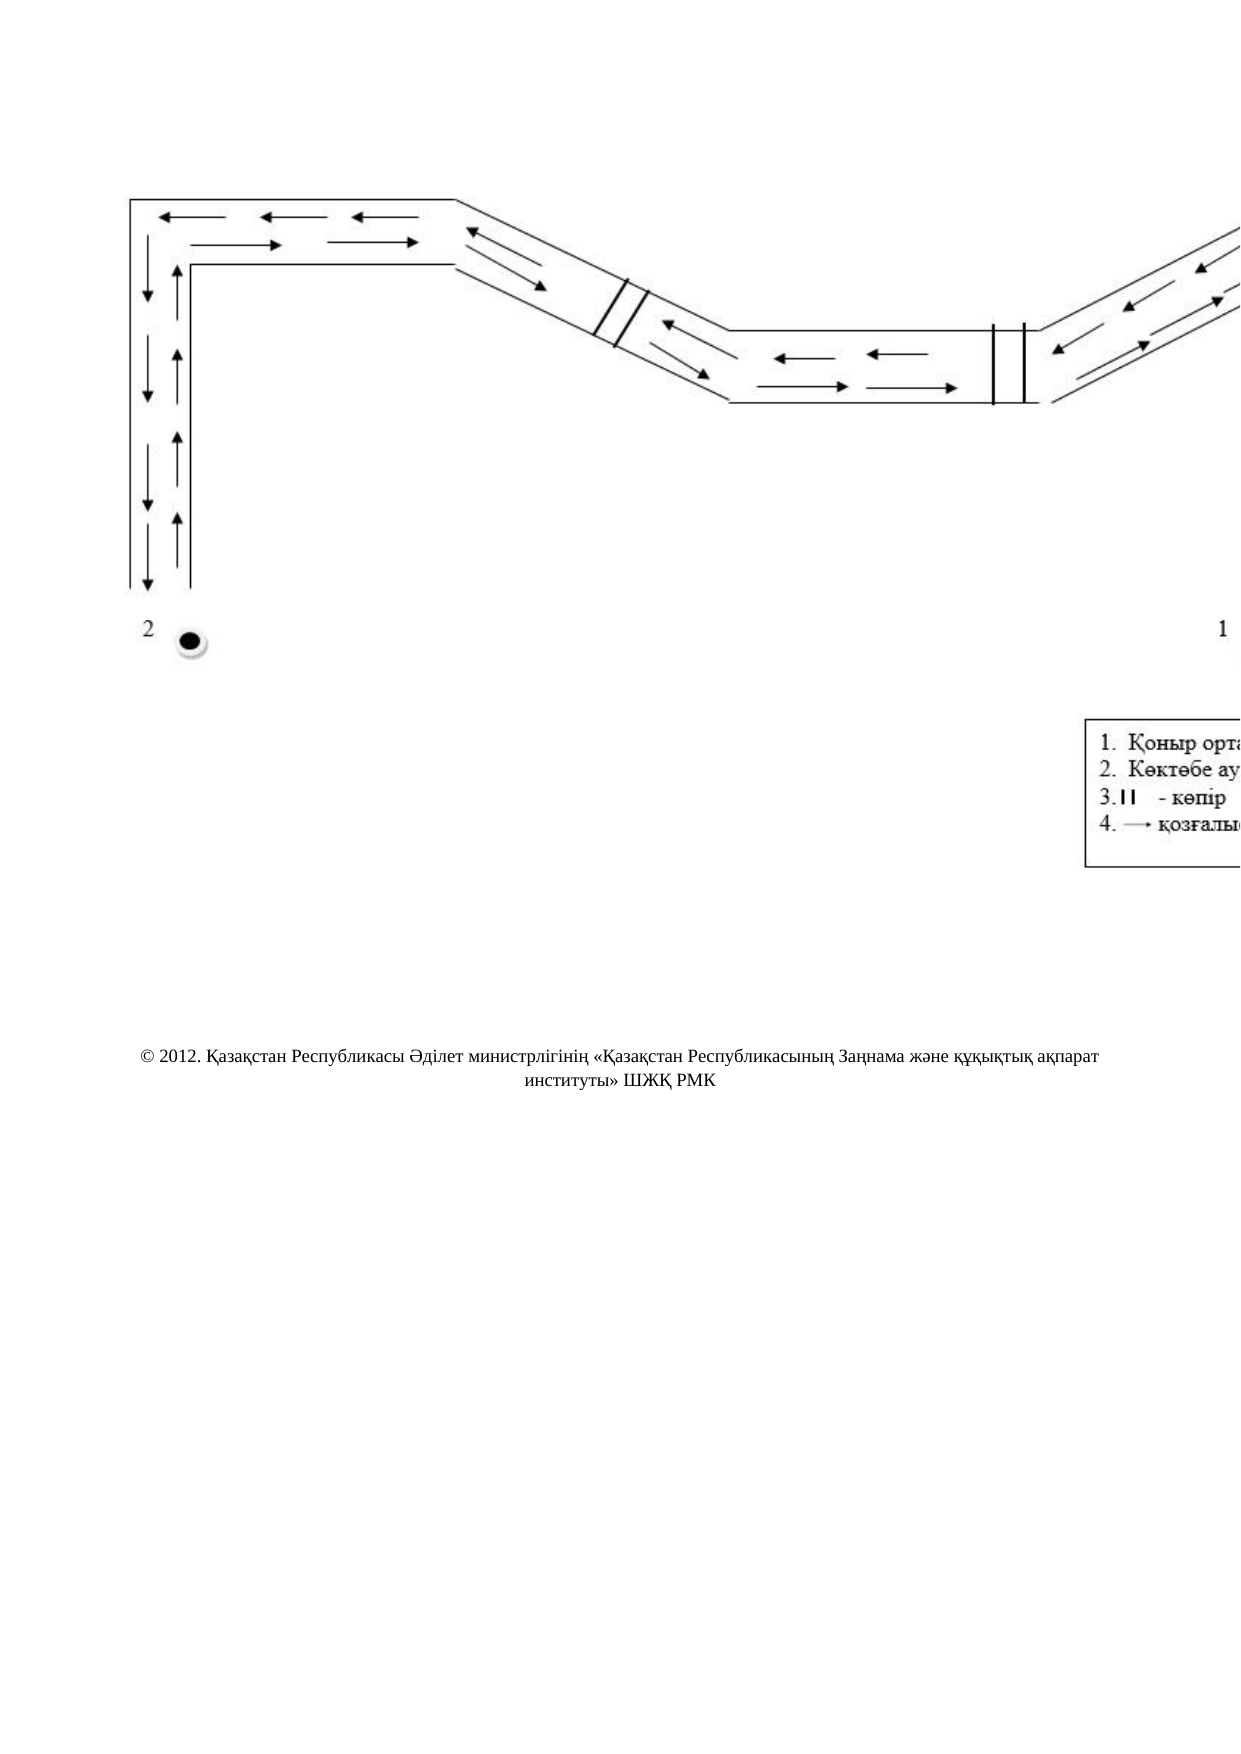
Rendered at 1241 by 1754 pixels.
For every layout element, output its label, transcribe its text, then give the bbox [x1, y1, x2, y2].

text © 2012. Қазақстан Республикасы Әділет министрлігінің «Қазақстан Республикасының Заңнама және құқықтық ақпарат институты» ШЖҚ РМК [112, 1044, 1128, 1091]
picture [112, 150, 1241, 890]
